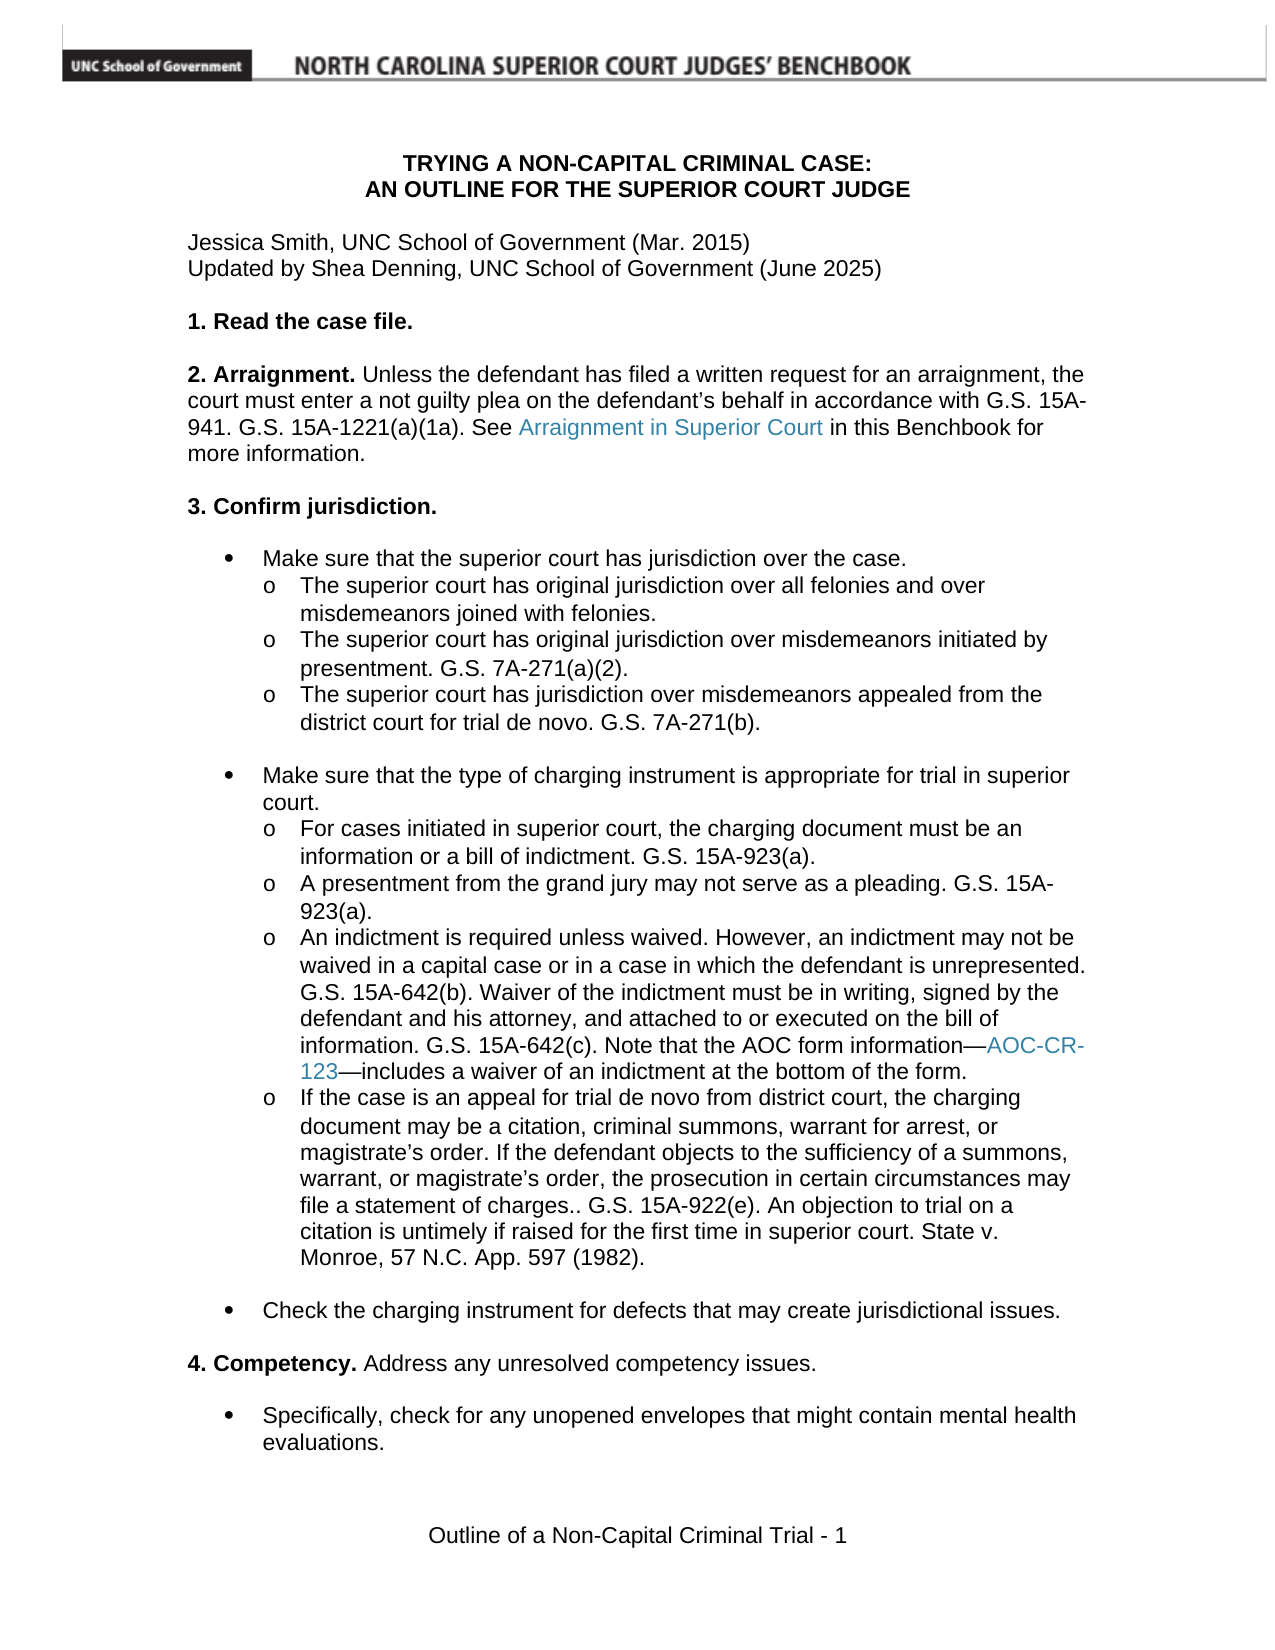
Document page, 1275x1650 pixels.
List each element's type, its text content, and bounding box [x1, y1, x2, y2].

list Check the charging instrument for defects that may create jurisdictional issues. [225, 1297, 1087, 1323]
text 2. Arraignment. Unless the defendant has filed a written request for an arraignment, the court must enter a not guilty plea on the defendant’s behalf in accordance with G.S. 15A-941. G.S. 15A-1221(a)(1a). See Arraignment in Superior Court in this Benchbook for more information. [187, 361, 1087, 466]
list The superior court has original jurisdiction over misdemeanors initiated by presentment. G.S. 7A-271(a)(2). [262, 626, 1087, 681]
text TRYING A NON-CAPITAL CRIMINAL CASE: [187, 150, 1087, 176]
list If the case is an appeal for trial de novo from district court, the charging document may be a citation, criminal summons, warrant for arrest, or magistrate’s order. If the defendant objects to the sufficiency of a summons, warrant, or magistrate’s order, the prosecution in certain circumstances may file a statement of charges.. G.S. 15A-922(e). An objection to trial on a citation is untimely if raised for the first time in superior court. State v. Monroe, 57 N.C. App. 597 (1982). [262, 1084, 1087, 1271]
list A presentment from the grand jury may not serve as a pleading. G.S. 15A-923(a). [262, 869, 1087, 924]
text AN OUTLINE FOR THE SUPERIOR COURT JUDGE [187, 176, 1087, 203]
list The superior court has original jurisdiction over all felonies and over misdemeanors joined with felonies. [262, 572, 1087, 626]
text Updated by Shea Denning, UNC School of Government (June 2025) [187, 255, 1087, 282]
list An indictment is required unless waived. However, an indictment may not be waived in a capital case or in a case in which the defendant is unrepresented. G.S. 15A-642(b). Waiver of the indictment must be in writing, signed by the defendant and his attorney, and attached to or executed on the bill of information. G.S. 15A-642(c). Note that the AOC form information—AOC-CR-123—includes a waiver of an indictment at the bottom of the form. [262, 924, 1087, 1084]
text 4. Competency. Address any unresolved competency issues. [187, 1350, 1087, 1376]
list Make sure that the superior court has jurisdiction over the case. [225, 545, 1087, 572]
text Jessica Smith, UNC School of Government (Mar. 2015) [187, 229, 1087, 255]
list Specifically, check for any unopened envelopes that might contain mental health evaluations. [225, 1402, 1087, 1455]
text 1. Read the case file. [187, 308, 1087, 334]
list For cases initiated in superior court, the charging document must be an information or a bill of indictment. G.S. 15A-923(a). [262, 815, 1087, 869]
list The superior court has jurisdiction over misdemeanors appealed from the district court for trial de novo. G.S. 7A-271(b). [262, 681, 1087, 736]
list Make sure that the type of charging instrument is appropriate for trial in superior court. [225, 762, 1087, 815]
text 3. Confirm jurisdiction. [187, 493, 1087, 519]
